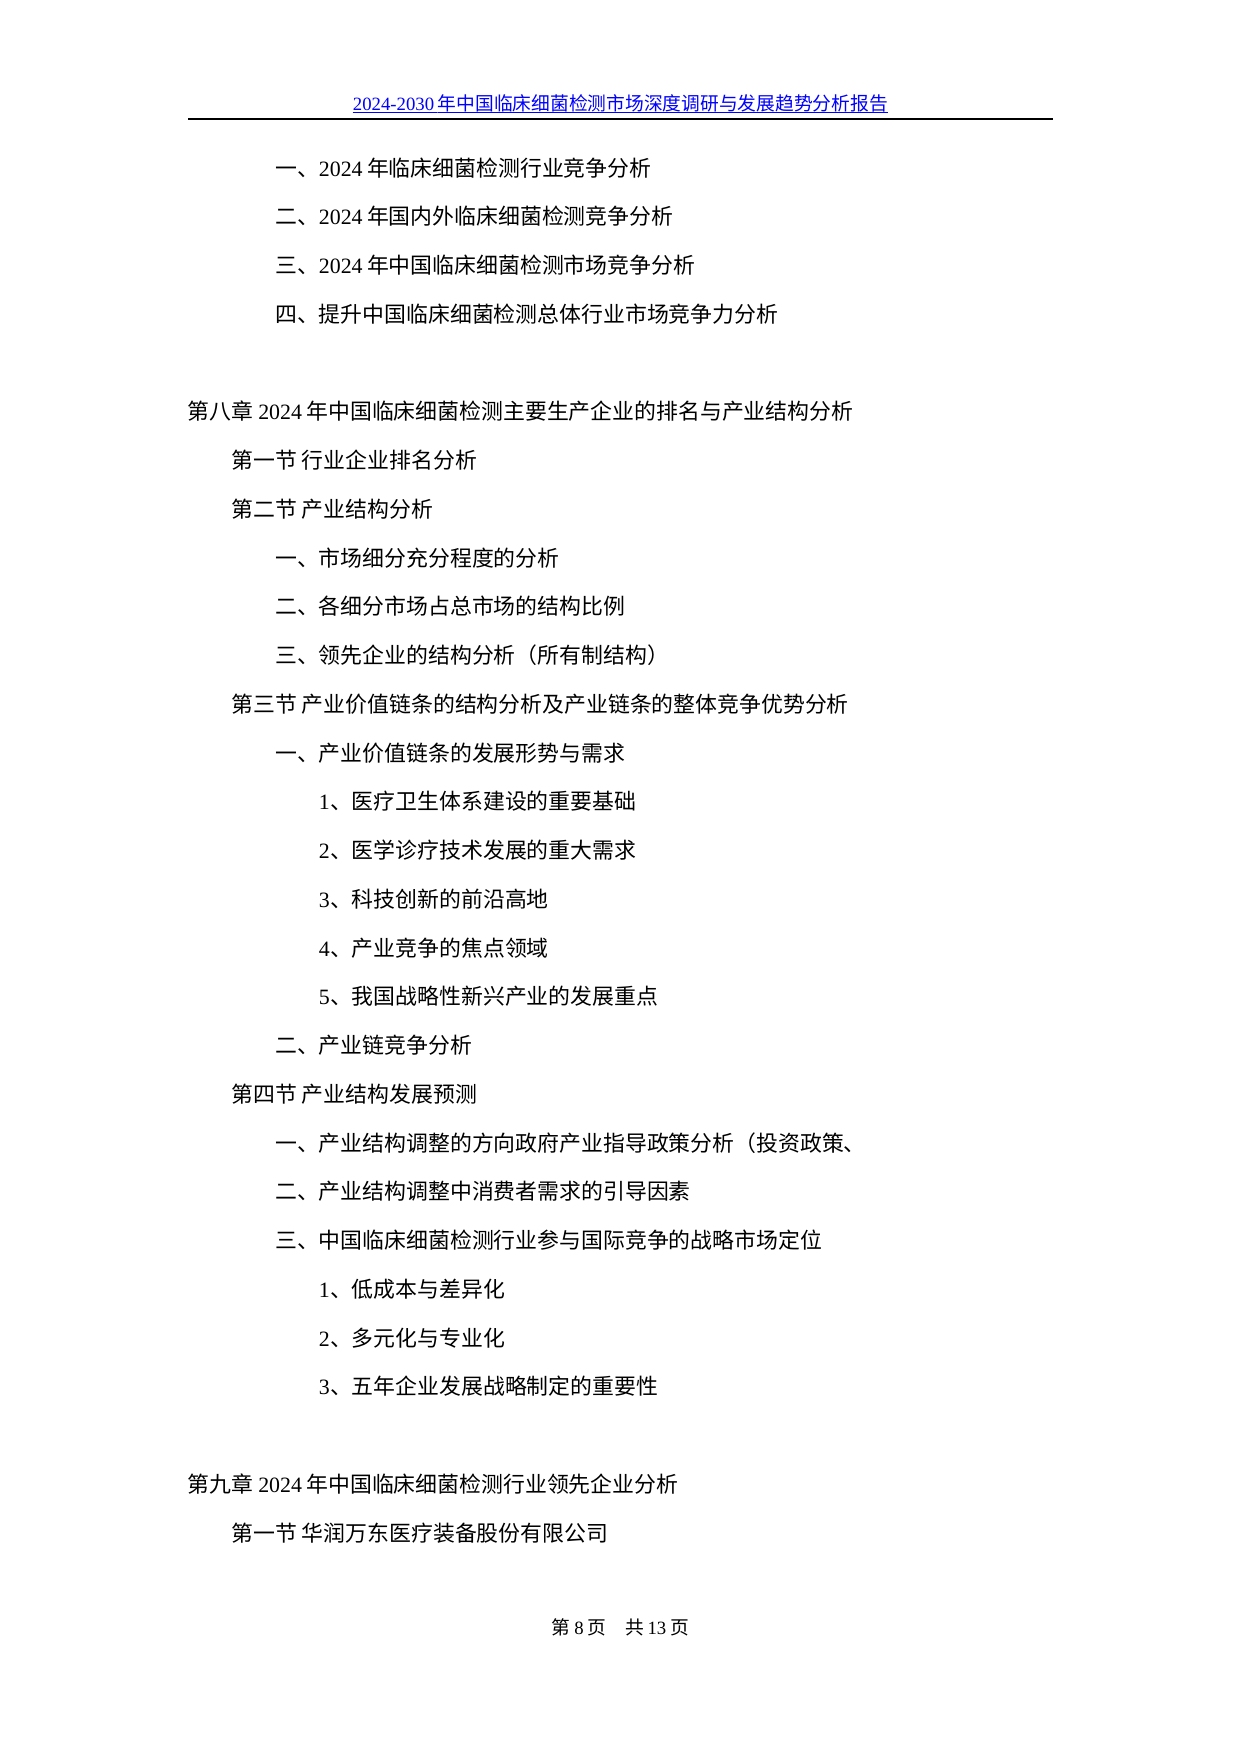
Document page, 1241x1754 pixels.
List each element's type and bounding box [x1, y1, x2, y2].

text [187, 150, 1053, 1548]
